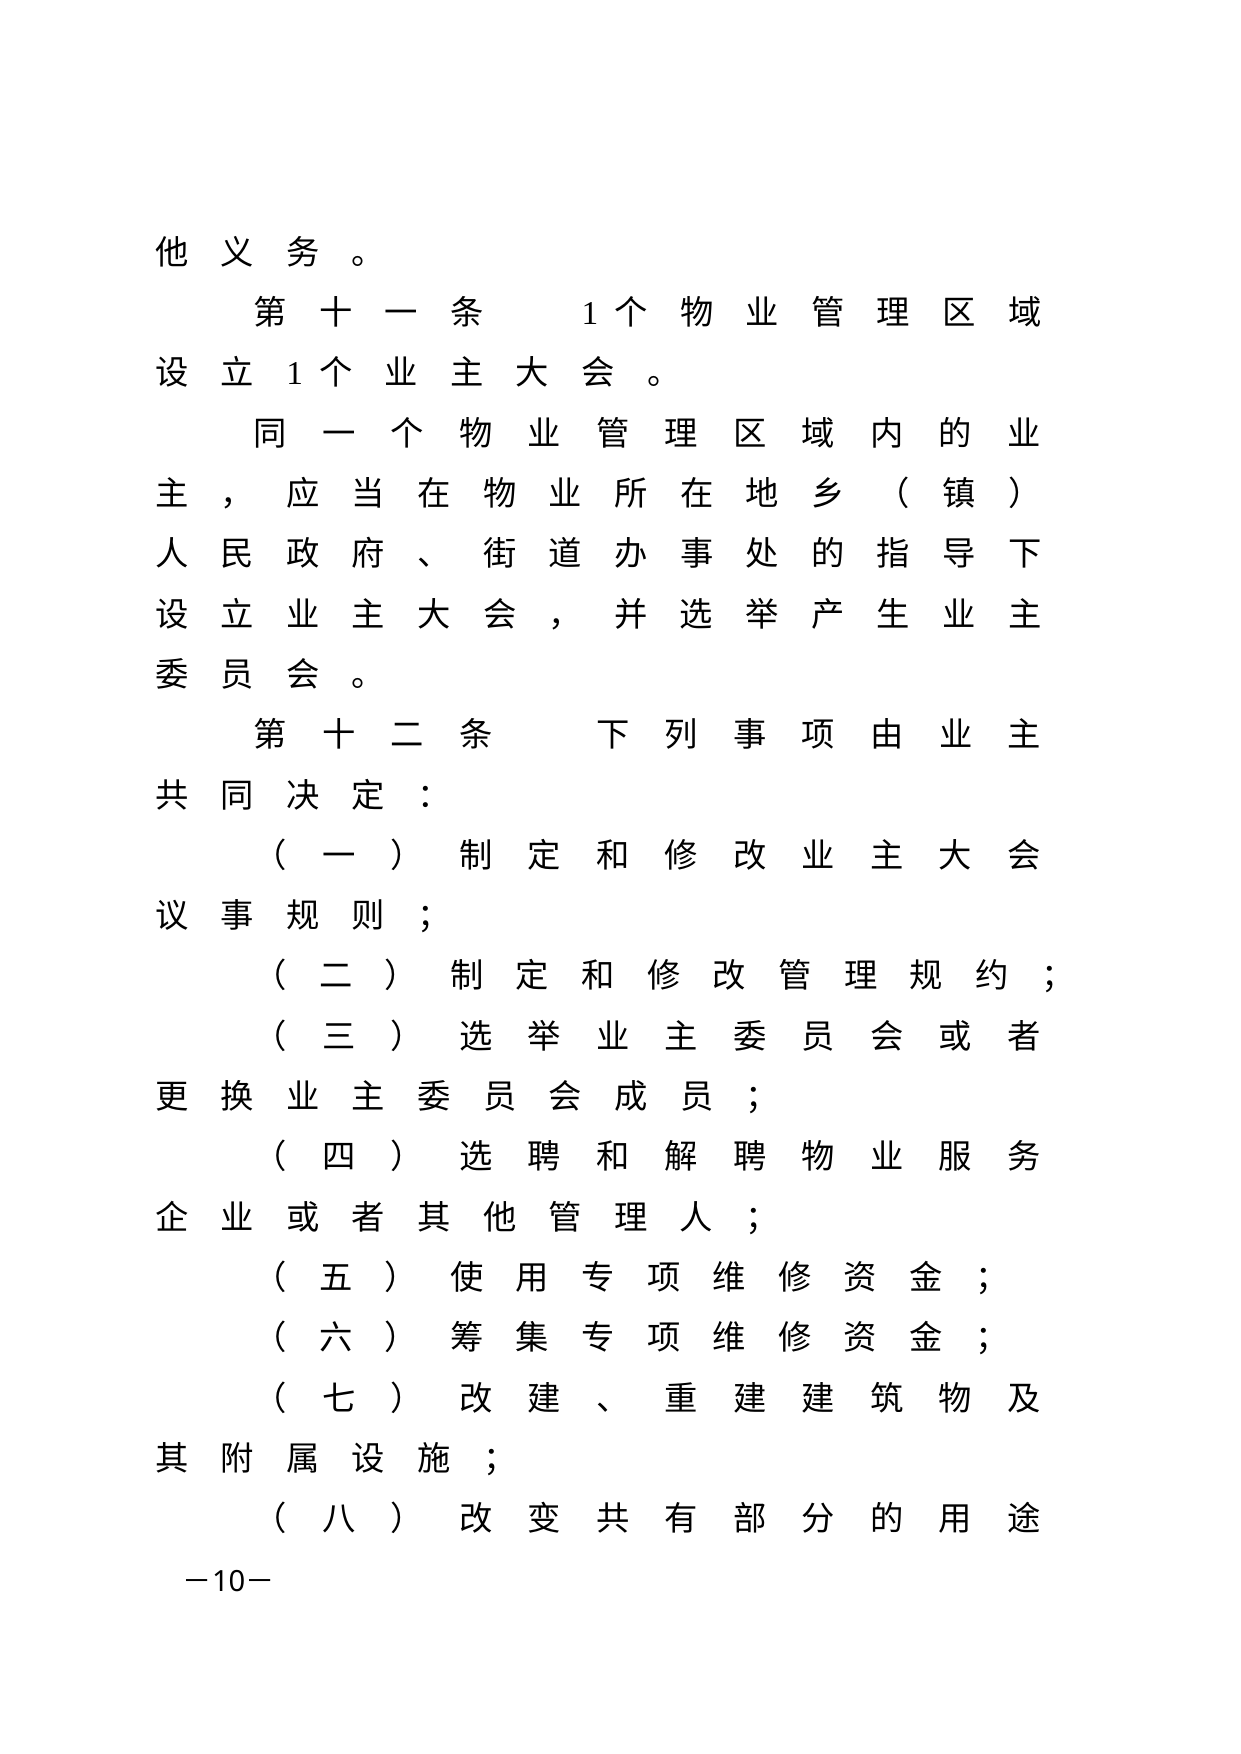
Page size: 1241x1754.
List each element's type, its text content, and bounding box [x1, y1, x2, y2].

text （五）使用专项维修资金； [155, 1245, 1073, 1305]
text （三）选举业主委员会或者更换业主委员会成员； [155, 1003, 1073, 1124]
text 第十一条 1个物业管理区域设立1个业主大会。 [155, 280, 1073, 400]
text 第十二条 下列事项由业主共同决定： [155, 702, 1073, 823]
text （四）选聘和解聘物业服务企业或者其他管理人； [155, 1124, 1073, 1245]
text （八）改变共有部分的用途或者利用共有部分从事经营活动； [155, 1486, 1073, 1546]
text 同一个物业管理区域内的业主，应当在物业所在地乡（镇）人民政府、街道办事处的指导下设立业主大会，并选举产生业主委员会。 [155, 400, 1073, 702]
text （七）改建、重建建筑物及其附属设施； [155, 1365, 1073, 1486]
text （六）筹集专项维修资金； [155, 1305, 1073, 1365]
text （八）法律、法规规定的其他义务。 [155, 219, 1073, 280]
text （一）制定和修改业主大会议事规则； [155, 823, 1073, 943]
text （二）制定和修改管理规约； [155, 943, 1073, 1003]
